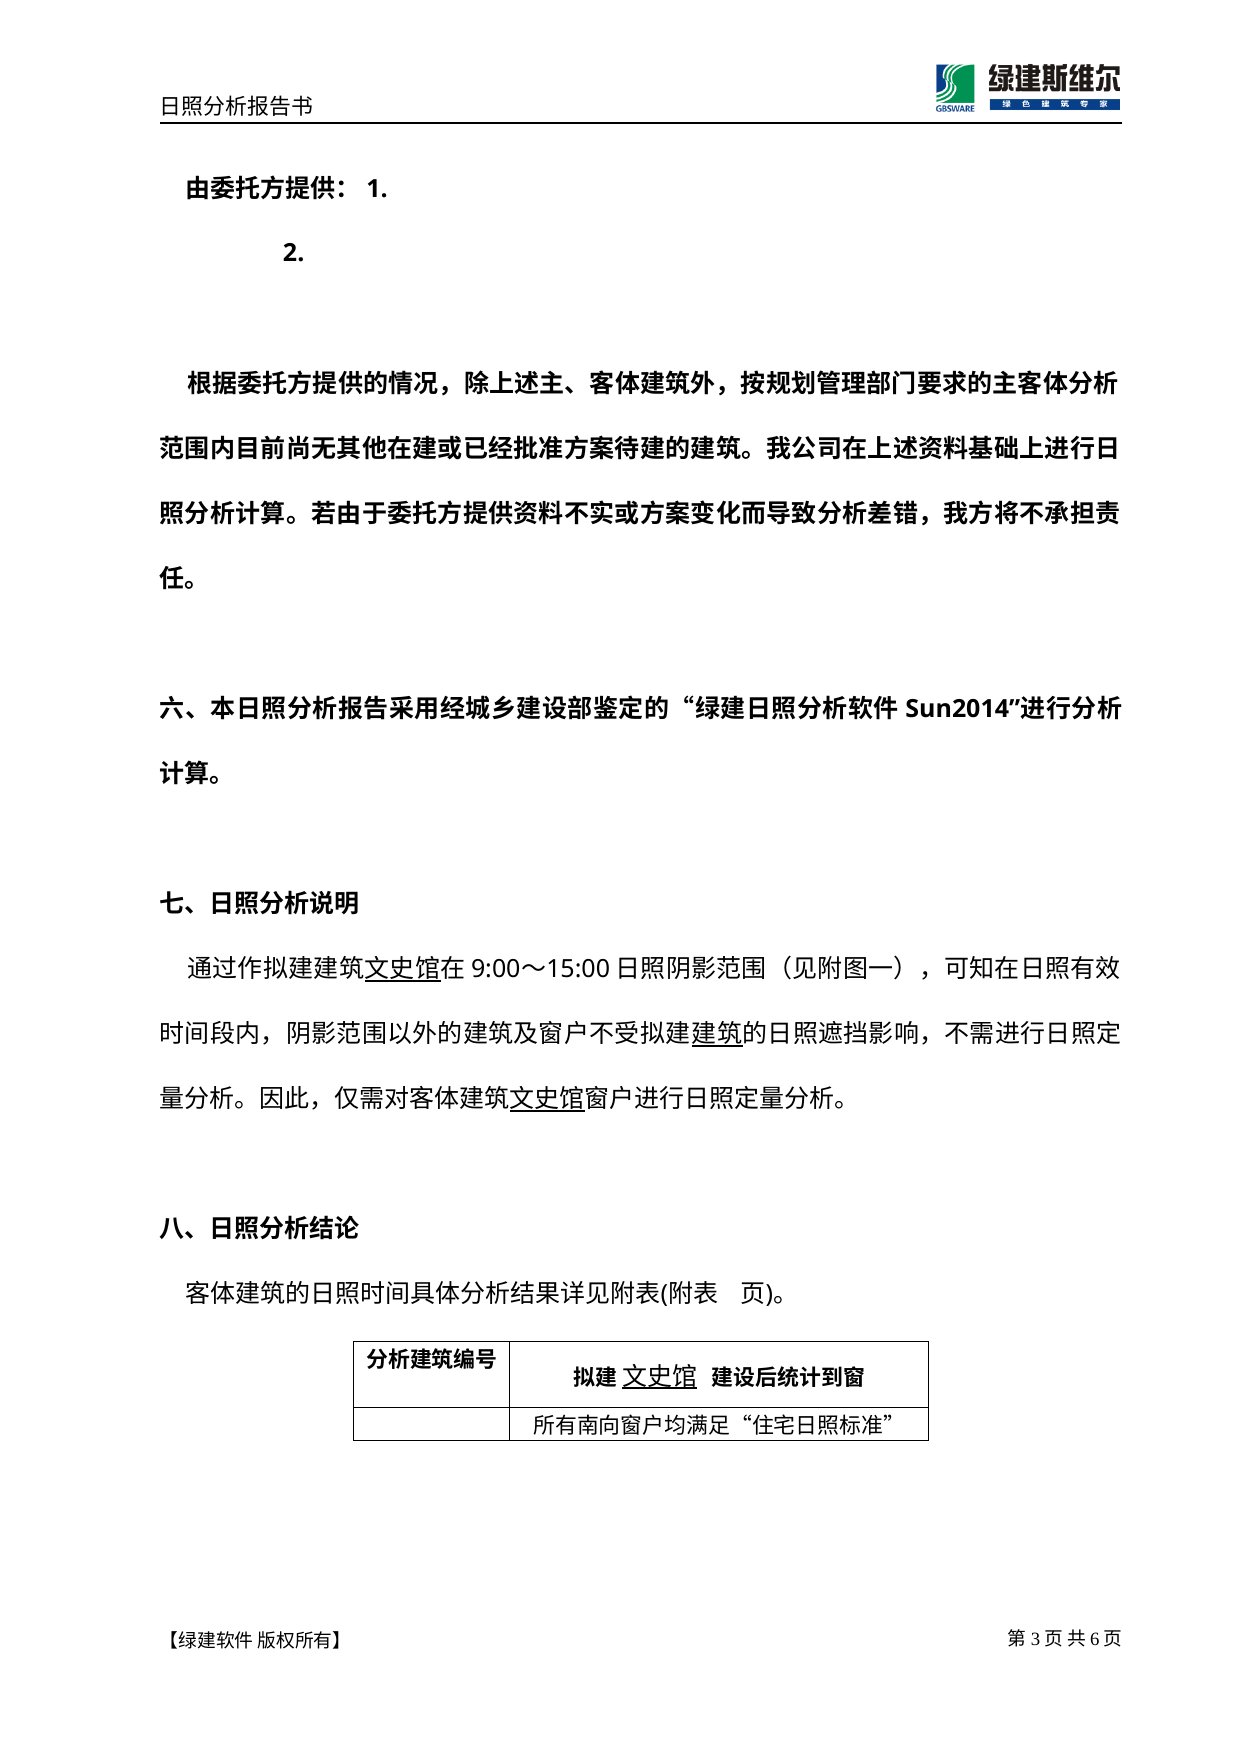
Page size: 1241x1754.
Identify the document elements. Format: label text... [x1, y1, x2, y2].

picture [935, 62, 1120, 112]
text 通过作拟建建筑文史馆在9:00～15:00日照阴影范围（见附图一），可知在日照有效时间段内，阴影范围以外的建筑及窗户不受拟建建筑的日照遮挡影响，不需进行日照定量分析。因此，仅需对客体建筑文史馆窗户进行日照定量分析。 [159, 934, 1122, 1129]
table_header 分析建筑编号 [354, 1342, 509, 1407]
text 六、本日照分析报告采用经城乡建设部鉴定的“绿建日照分析软件Sun2014”进行分析计算。 [159, 674, 1122, 804]
text 根据委托方提供的情况，除上述主、客体建筑外，按规划管理部门要求的主客体分析范围内目前尚无其他在建或已经批准方案待建的建筑。我公司在上述资料基础上进行日照分析计算。若由于委托方提供资料不实或方案变化而导致分析差错，我方将不承担责任。 [159, 349, 1122, 609]
table_cell [354, 1408, 509, 1440]
text 七、日照分析说明 [159, 869, 1122, 934]
table_header 拟建 文史馆 建设后统计到窗 [510, 1342, 928, 1407]
text 客体建筑的日照时间具体分析结果详见附表(附表 页)。 [159, 1259, 1122, 1324]
text 2. [159, 219, 1122, 284]
text 由委托方提供： 1. [159, 154, 1122, 219]
text 八、日照分析结论 [159, 1194, 1122, 1259]
table_cell 所有南向窗户均满足“住宅日照标准” [510, 1408, 928, 1440]
